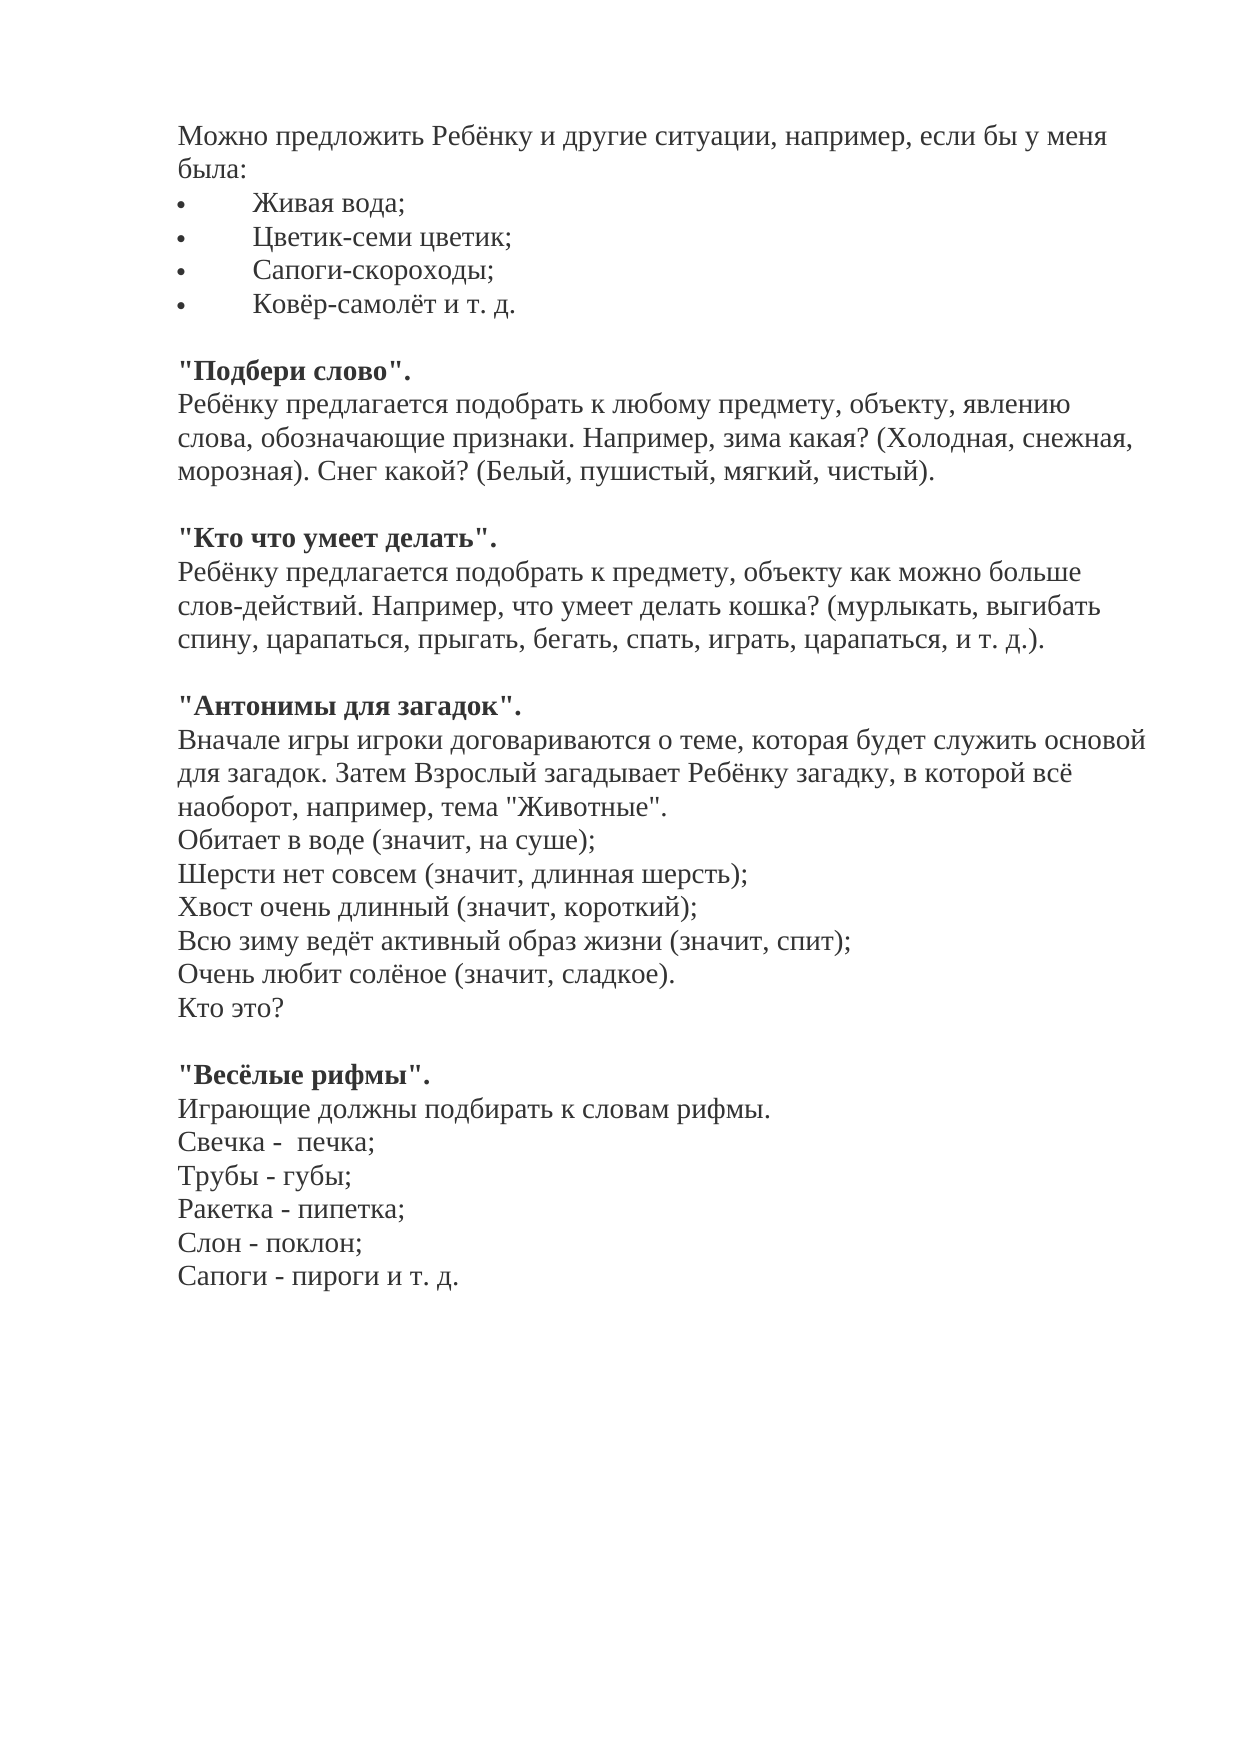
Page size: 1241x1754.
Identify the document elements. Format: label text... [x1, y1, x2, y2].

text Вначале игры игроки договариваются о теме, которая будет служить основой для загадок. Затем Взрослый загадывает Ребёнку загадку, в которой всё наоборот, например, тема "Животные". [177, 722, 1152, 822]
text Очень любит солёное (значит, сладкое). [177, 957, 1152, 990]
text Свечка - печка; [177, 1124, 1152, 1158]
list Живая вода; [177, 185, 1152, 219]
text Кто это? [177, 990, 1152, 1024]
list Ковёр-самолёт и т. д. [177, 286, 1152, 319]
text Ребёнку предлагается подобрать к любому предмету, объекту, явлению слова, обозначающие признаки. Например, зима какая? (Холодная, снежная, морозная). Снег какой? (Белый, пушистый, мягкий, чистый). [177, 386, 1152, 487]
text "Подбери слово". [177, 353, 1152, 386]
list Сапоги-скороходы; [177, 252, 1152, 286]
text Всю зиму ведёт активный образ жизни (значит, спит); [177, 923, 1152, 957]
text Трубы - губы; [177, 1158, 1152, 1191]
text Можно предложить Ребёнку и другие ситуации, например, если бы у меня была: [177, 118, 1152, 185]
text "Кто что умеет делать". [177, 521, 1152, 554]
text "Весёлые рифмы". [177, 1057, 1152, 1091]
text Хвост очень длинный (значит, короткий); [177, 889, 1152, 923]
text "Антонимы для загадок". [177, 688, 1152, 722]
text Обитает в воде (значит, на суше); [177, 822, 1152, 856]
list Цветик-семи цветик; [177, 219, 1152, 252]
text Ракетка - пипетка; [177, 1191, 1152, 1225]
text Играющие должны подбирать к словам рифмы. [177, 1091, 1152, 1124]
text Шерсти нет совсем (значит, длинная шерсть); [177, 856, 1152, 889]
text Ребёнку предлагается подобрать к предмету, объекту как можно больше слов-действий. Например, что умеет делать кошка? (мурлыкать, выгибать спину, царапаться, прыгать, бегать, спать, играть, царапаться, и т. д.). [177, 554, 1152, 655]
text Сапоги - пироги и т. д. [177, 1258, 1152, 1292]
text Слон - поклон; [177, 1225, 1152, 1258]
